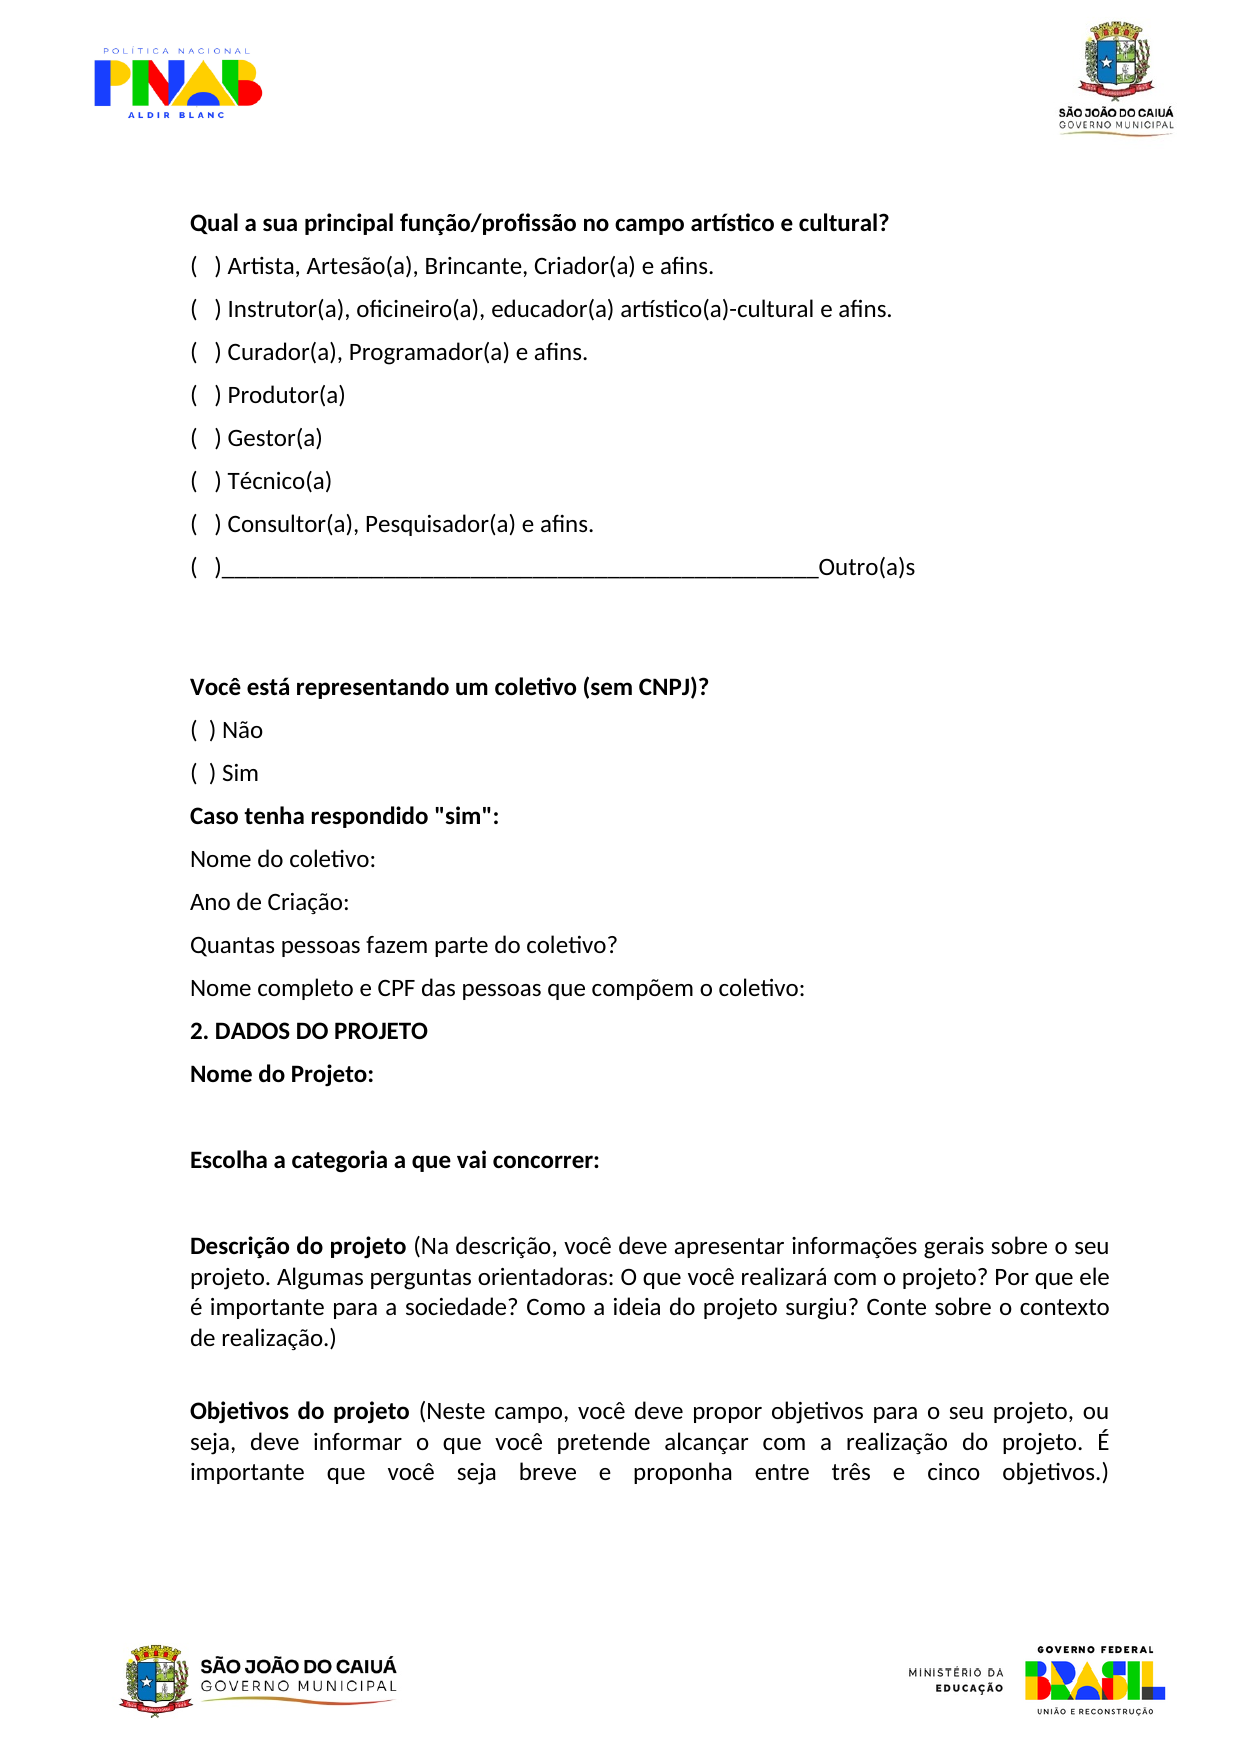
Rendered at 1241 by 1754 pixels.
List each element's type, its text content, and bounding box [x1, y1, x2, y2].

picture [895, 1621, 1187, 1742]
text ( ) Sim [190, 757, 1110, 787]
text Nome do Projeto: [190, 1058, 1110, 1088]
text Você está representando um coletivo (sem CNPJ)? [190, 671, 1110, 701]
text Quantas pessoas fazem parte do coletivo? [190, 929, 1110, 959]
text ( ) Consultor(a), Pesquisador(a) e afins. [190, 508, 1110, 539]
text ( ) Produtor(a) [190, 379, 1110, 410]
text Caso tenha respondido "sim": [190, 800, 1110, 830]
text Descrição do projeto (Na descrição, você deve apresentar informações gerais sobre o seu projeto. Algumas perguntas orientadoras: O que você realizará com o projeto? Por que ele é importante para a sociedade? Como a ideia do projeto surgiu? Conte sobre o contexto de realização.) [190, 1230, 1110, 1352]
text ( )________________________________________________Outro(a)s [190, 551, 1110, 582]
text Nome do coletivo: [190, 843, 1110, 873]
text ( ) Instrutor(a), oficineiro(a), educador(a) artístico(a)-cultural e afins. [190, 293, 1110, 324]
picture [101, 1610, 413, 1752]
picture [1046, 3, 1187, 149]
text Qual a sua principal função/profissão no campo artístico e cultural? [190, 207, 1110, 238]
text Nome completo e CPF das pessoas que compõem o coletivo: [190, 972, 1110, 1002]
text Objetivos do projeto (Neste campo, você deve propor objetivos para o seu projeto, ou seja, deve informar o que você pretende alcançar com a realização do projeto. É importante que você seja breve e proponha entre três e cinco objetivos.) [190, 1365, 1110, 1517]
text Ano de Criação: [190, 886, 1110, 916]
text ( ) Técnico(a) [190, 465, 1110, 496]
text ( ) Gestor(a) [190, 422, 1110, 453]
text ( ) Não [190, 714, 1110, 744]
text ( ) Curador(a), Programador(a) e afins. [190, 336, 1110, 367]
text 2. DADOS DO PROJETO [190, 1015, 1110, 1046]
picture [81, 21, 275, 129]
text ( ) Artista, Artesão(a), Brincante, Criador(a) e afins. [190, 250, 1110, 281]
text Escolha a categoria a que vai concorrer: [190, 1144, 1110, 1174]
